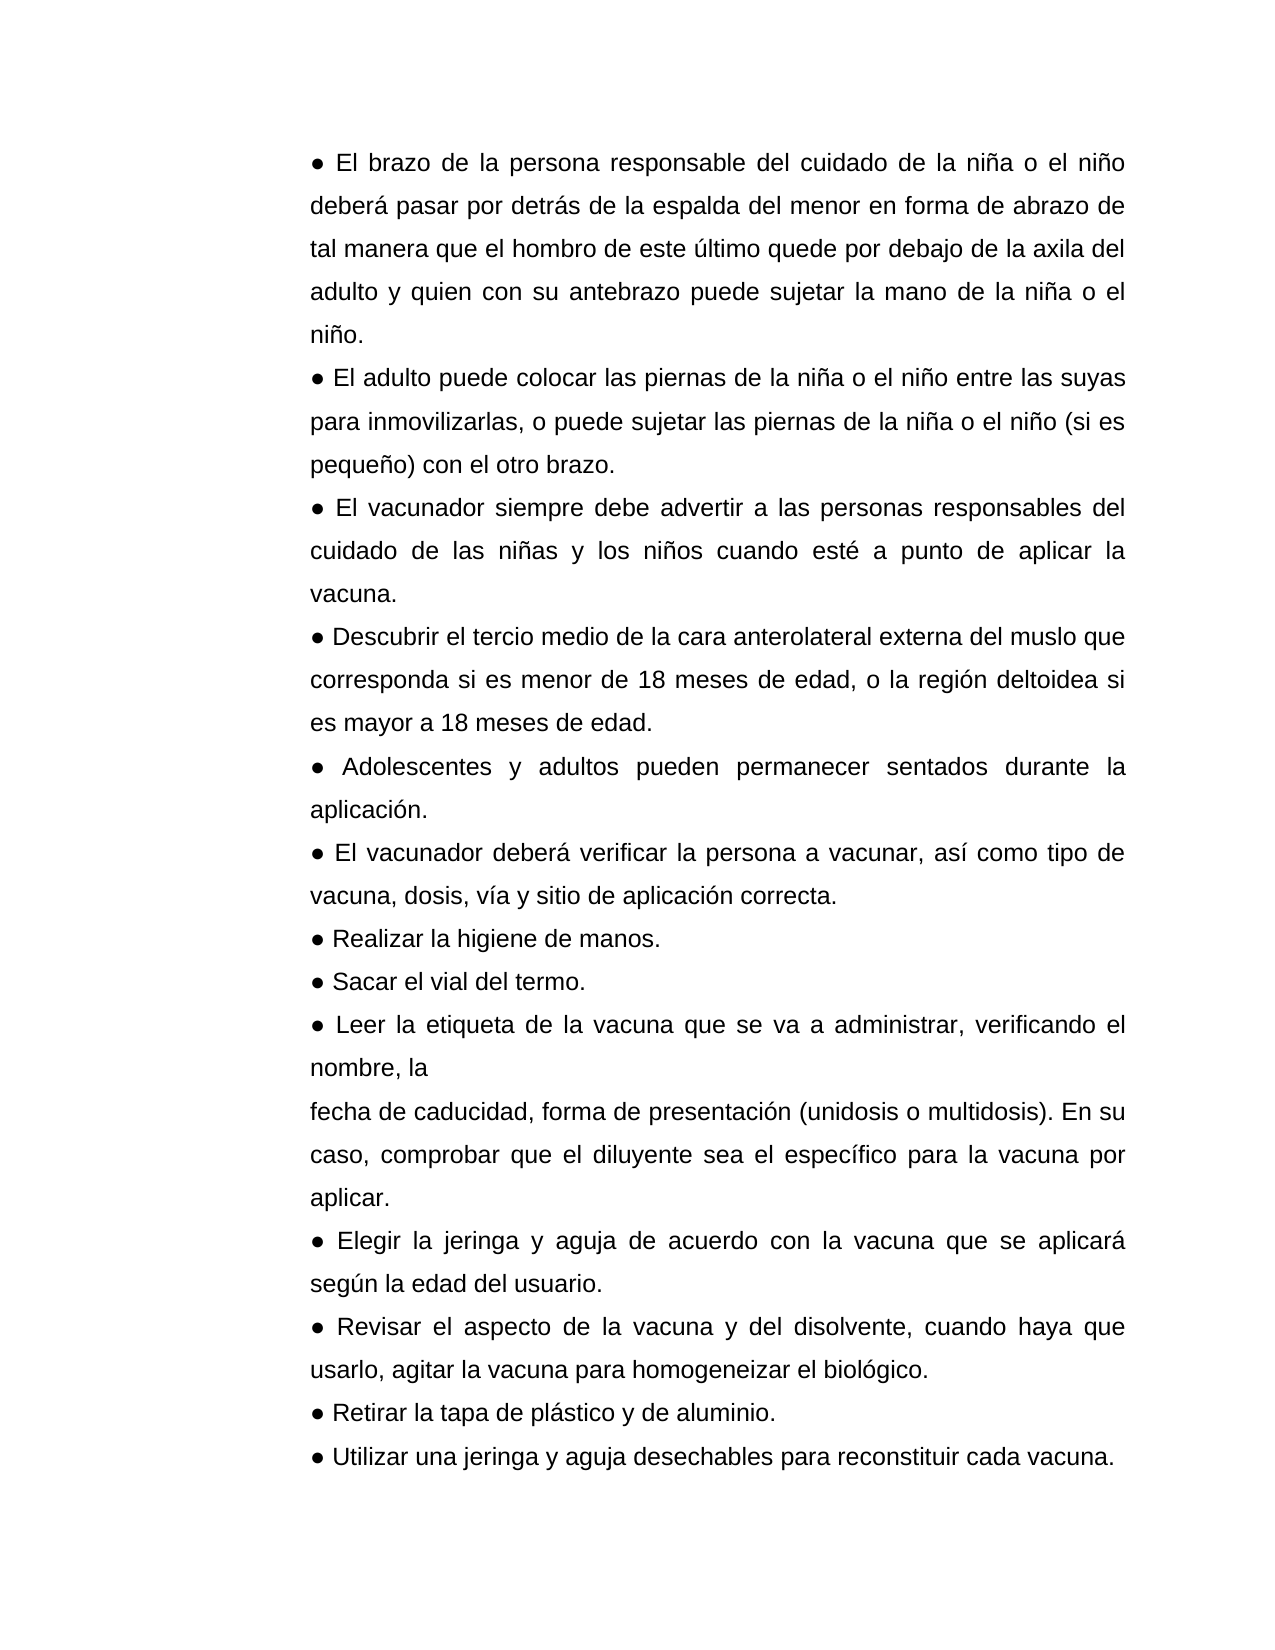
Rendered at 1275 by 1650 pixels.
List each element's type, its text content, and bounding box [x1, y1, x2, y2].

text ● Elegir la jeringa y aguja de acuerdo con la vacuna que se aplicará según la edad del usuario. [310, 1226, 1127, 1298]
text ● Revisar el aspecto de la vacuna y del disolvente, cuando haya que usarlo, agitar la vacuna para homogeneizar el biológico. [310, 1312, 1127, 1384]
text ● Adolescentes y adultos pueden permanecer sentados durante la aplicación. [310, 751, 1127, 823]
text ● El brazo de la persona responsable del cuidado de la niña o el niño deberá pasar por detrás de la espalda del menor en forma de abrazo de tal manera que el hombro de este último quede por debajo de la axila del adulto y quien con su antebrazo puede sujetar la mano de la niña o el niño. [310, 148, 1127, 349]
text ● El adulto puede colocar las piernas de la niña o el niño entre las suyas para inmovilizarlas, o puede sujetar las piernas de la niña o el niño (si es pequeño) con el otro brazo. [310, 363, 1127, 478]
text ● Descubrir el tercio medio de la cara anterolateral externa del muslo que corresponda si es menor de 18 meses de edad, o la región deltoidea si es mayor a 18 meses de edad. [310, 622, 1127, 737]
text ● El vacunador deberá verificar la persona a vacunar, así como tipo de vacuna, dosis, vía y sitio de aplicación correcta. [310, 838, 1127, 909]
text ● Retirar la tapa de plástico y de aluminio. [310, 1398, 1127, 1427]
text fecha de caducidad, forma de presentación (unidosis o multidosis). En su caso, comprobar que el diluyente sea el específico para la vacuna por aplicar. [310, 1096, 1127, 1211]
text ● Sacar el vial del termo. [310, 967, 1127, 996]
text ● Leer la etiqueta de la vacuna que se va a administrar, verificando el nombre, la [310, 1010, 1127, 1082]
text ● Utilizar una jeringa y aguja desechables para reconstituir cada vacuna. [310, 1441, 1127, 1470]
text ● Realizar la higiene de manos. [310, 924, 1127, 953]
text ● El vacunador siempre debe advertir a las personas responsables del cuidado de las niñas y los niños cuando esté a punto de aplicar la vacuna. [310, 493, 1127, 608]
